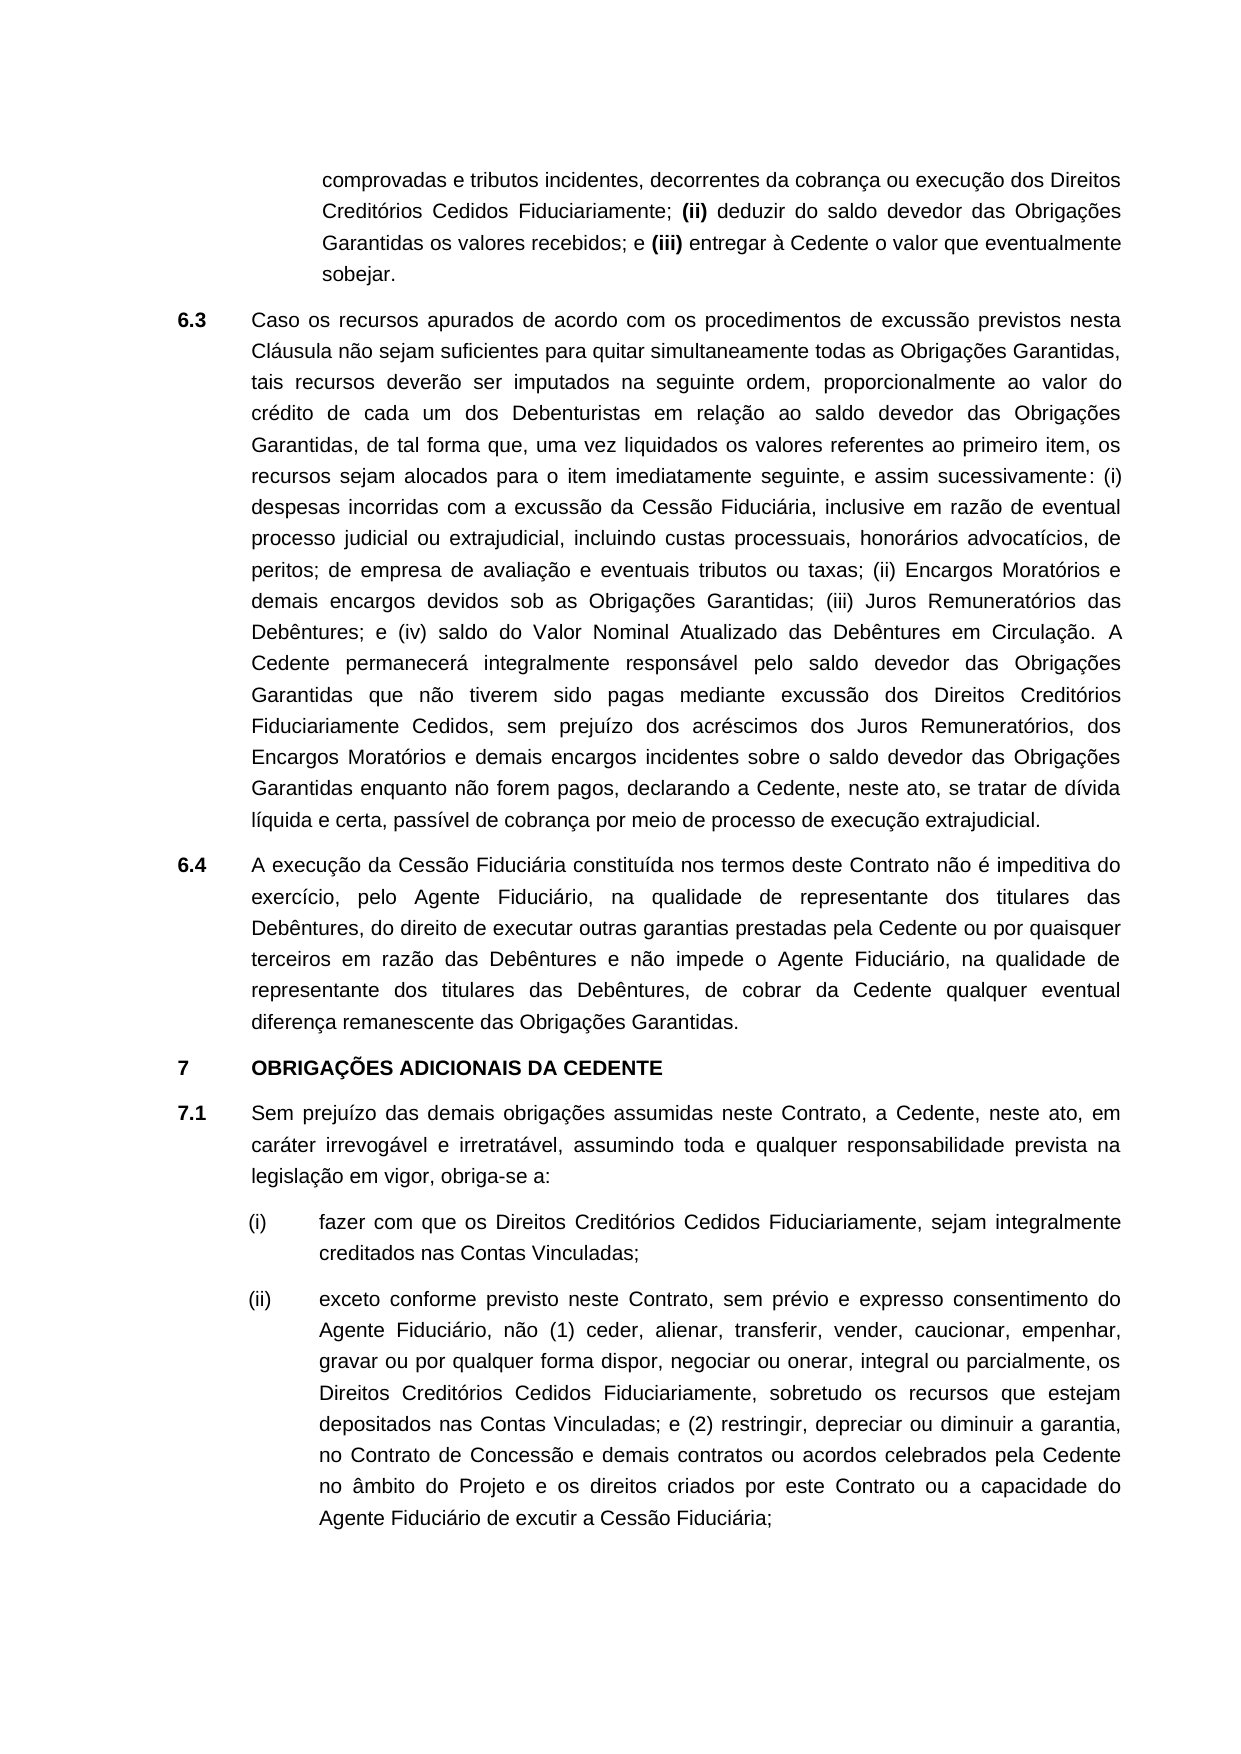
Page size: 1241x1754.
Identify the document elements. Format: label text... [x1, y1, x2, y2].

text exceto conforme previsto neste Contrato, sem prévio e expresso consentimento do Agente Fiduciário, não (1) ceder, alienar, transferir, vender, caucionar, empenhar, gravar ou por qualquer forma dispor, negociar ou onerar, integral ou parcialmente, os Direitos Creditórios Cedidos Fiduciariamente, sobretudo os recursos que estejam depositados nas Contas Vinculadas; e (2) restringir, depreciar ou diminuir a garantia, no Contrato de Concessão e demais contratos ou acordos celebrados pela Cedente no âmbito do Projeto e os direitos criados por este Contrato ou a capacidade do Agente Fiduciário de excutir a Cessão Fiduciária; [248, 1281, 1122, 1531]
text OBRIGAÇÕES ADICIONAIS DA CEDENTE [177, 1050, 1122, 1081]
text Sem prejuízo das demais obrigações assumidas neste Contrato, a Cedente, neste ato, em caráter irrevogável e irretratável, assumindo toda e qualquer responsabilidade prevista na legislação em vigor, obriga-se a: [177, 1096, 1122, 1189]
text fazer com que os Direitos Creditórios Cedidos Fiduciariamente, sejam integralmente creditados nas Contas Vinculadas; [248, 1204, 1122, 1267]
text A execução da Cessão Fiduciária constituída nos termos deste Contrato não é impeditiva do exercício, pelo Agente Fiduciário, na qualidade de representante dos titulares das Debêntures, do direito de executar outras garantias prestadas pela Cedente ou por quaisquer terceiros em razão das Debêntures e não impede o Agente Fiduciário, na qualidade de representante dos titulares das Debêntures, de cobrar da Cedente qualquer eventual diferença remanescente das Obrigações Garantidas. [177, 848, 1122, 1035]
text Caso os recursos apurados de acordo com os procedimentos de excussão previstos nesta Cláusula não sejam suficientes para quitar simultaneamente todas as Obrigações Garantidas, tais recursos deverão ser imputados na seguinte ordem, proporcionalmente ao valor do crédito de cada um dos Debenturistas em relação ao saldo devedor das Obrigações Garantidas, de tal forma que, uma vez liquidados os valores referentes ao primeiro item, os recursos sejam alocados para o item imediatamente seguinte, e assim sucessivamente: (i) despesas incorridas com a excussão da Cessão Fiduciária, inclusive em razão de eventual processo judicial ou extrajudicial, incluindo custas processuais, honorários advocatícios, de peritos; de empresa de avaliação e eventuais tributos ou taxas; (ii) Encargos Moratórios e demais encargos devidos sob as Obrigações Garantidas; (iii) Juros Remuneratórios das Debêntures; e (iv) saldo do Valor Nominal Atualizado das Debêntures em Circulação. A Cedente permanecerá integralmente responsável pelo saldo devedor das Obrigações Garantidas que não tiverem sido pagas mediante excussão dos Direitos Creditórios Fiduciariamente Cedidos, sem prejuízo dos acréscimos dos Juros Remuneratórios, dos Encargos Moratórios e demais encargos incidentes sobre o saldo devedor das Obrigações Garantidas enquanto não forem pagos, declarando a Cedente, neste ato, se tratar de dívida líquida e certa, passível de cobrança por meio de processo de execução extrajudicial. [177, 302, 1122, 833]
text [251, 162, 1122, 287]
